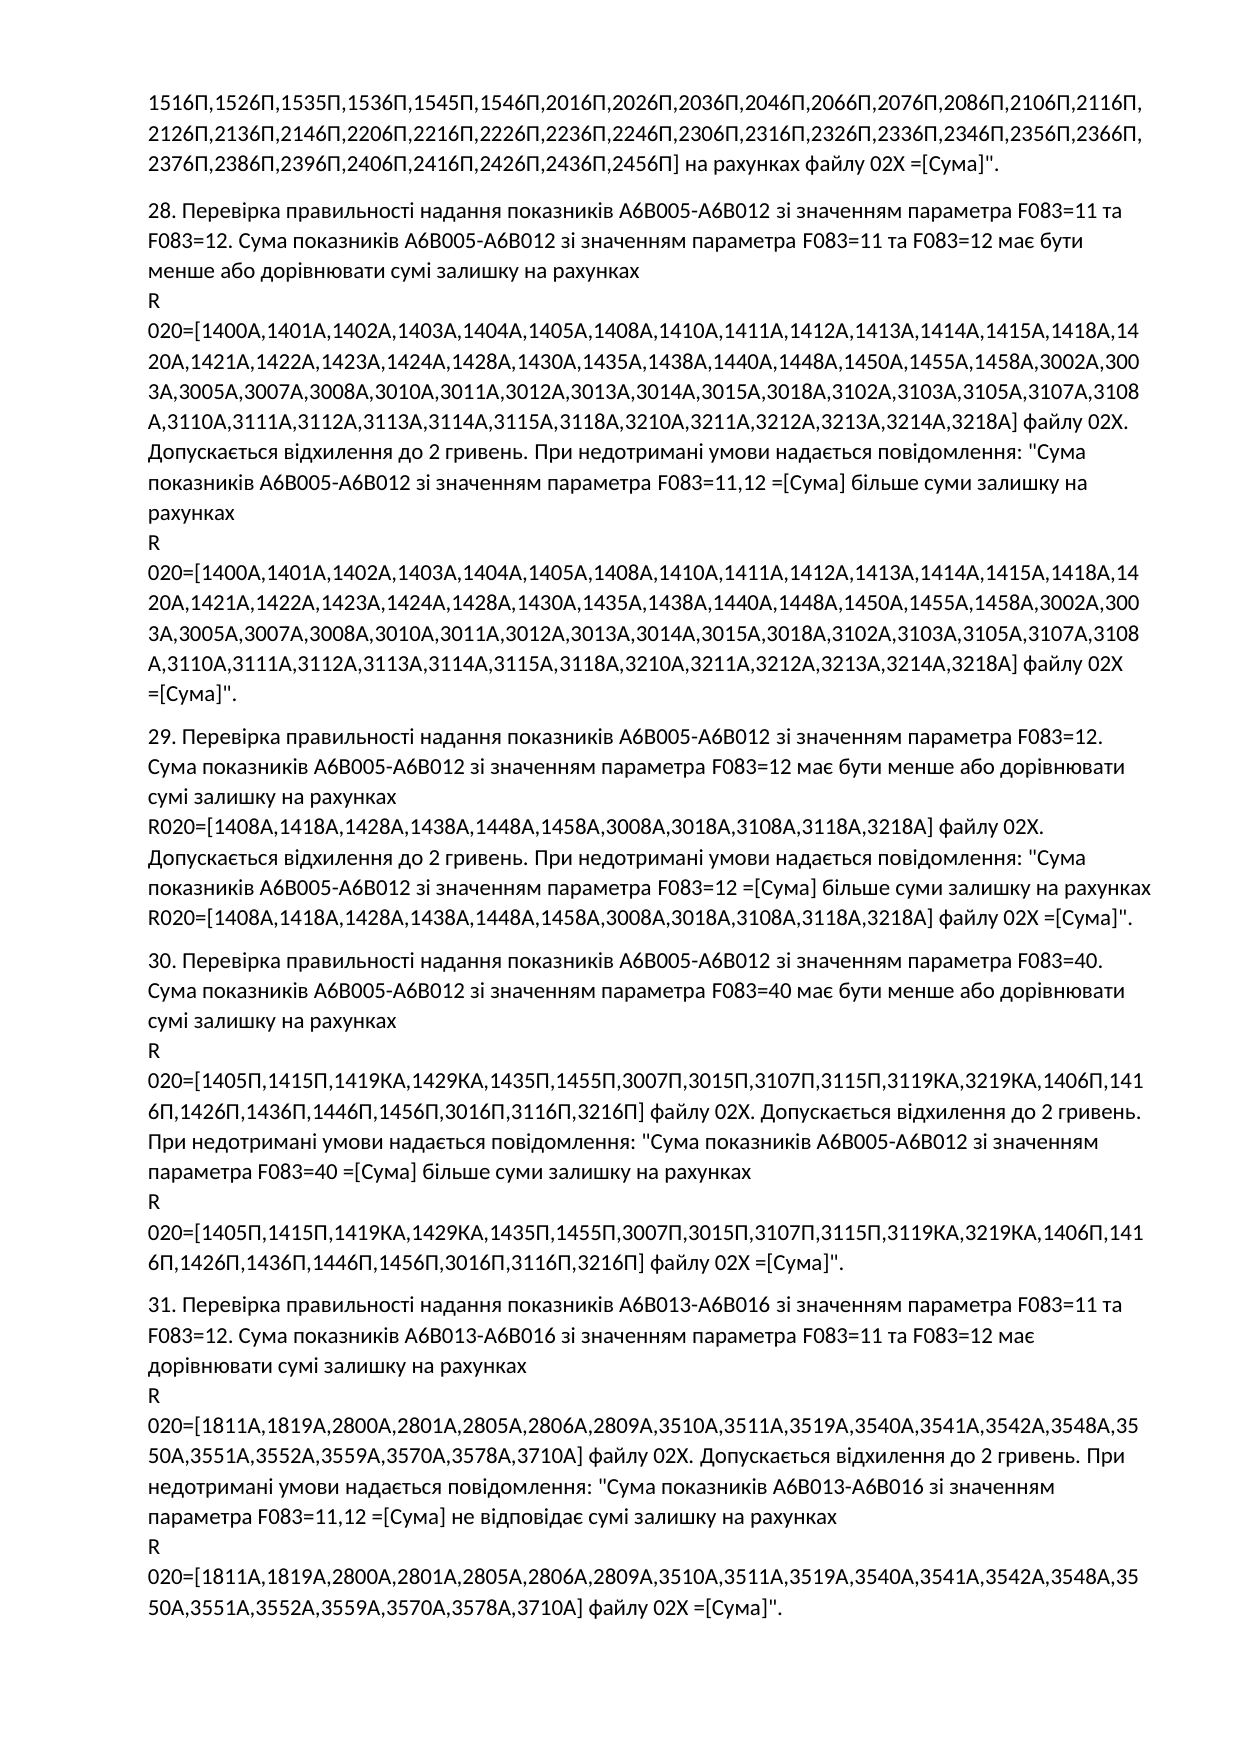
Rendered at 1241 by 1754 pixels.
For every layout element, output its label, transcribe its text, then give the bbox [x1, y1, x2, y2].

text 29. Перевірка правильності надання показників A6B005-A6B012 зі значенням параметра F083=12. Сума показників A6B005-A6B012 зі значенням параметра F083=12 має бути менше або дорівнювати сумі залишку на рахунках R020=[1408А,1418А,1428А,1438А,1448А,1458А,3008А,3018А,3108А,3118А,3218А] файлу 02Х. Допускається відхилення до 2 гривень. При недотримані умови надається повідомлення: "Сума показників A6B005-A6B012 зі значенням параметра F083=12 =[Сума] більше суми залишку на рахунках R020=[1408А,1418А,1428А,1438А,1448А,1458А,3008А,3018А,3108А,3118А,3218А] файлу 02Х =[Сума]". [148, 722, 1152, 931]
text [148, 88, 1152, 177]
text 28. Перевірка правильності надання показників A6B005-A6B012 зі значенням параметра F083=11 та F083=12. Сума показників A6B005-A6B012 зі значенням параметра F083=11 та F083=12 має бути менше або дорівнювати сумі залишку на рахунках R020=[1400А,1401А,1402А,1403А,1404А,1405А,1408А,1410А,1411А,1412А,1413А,1414А,1415А,1418А,1420А,1421А,1422А,1423А,1424А,1428А,1430А,1435А,1438А,1440А,1448А,1450А,1455А,1458А,3002А,3003А,3005А,3007А,3008А,3010А,3011А,3012А,3013А,3014А,3015А,3018А,3102А,3103А,3105А,3107А,3108А,3110А,3111А,3112А,3113А,3114А,3115А,3118А,3210А,3211А,3212А,3213А,3214А,3218А] файлу 02Х. Допускається відхилення до 2 гривень. При недотримані умови надається повідомлення: "Сума показників A6B005-A6B012 зі значенням параметра F083=11,12 =[Сума] більше суми залишку на рахунках R020=[1400А,1401А,1402А,1403А,1404А,1405А,1408А,1410А,1411А,1412А,1413А,1414А,1415А,1418А,1420А,1421А,1422А,1423А,1424А,1428А,1430А,1435А,1438А,1440А,1448А,1450А,1455А,1458А,3002А,3003А,3005А,3007А,3008А,3010А,3011А,3012А,3013А,3014А,3015А,3018А,3102А,3103А,3105А,3107А,3108А,3110А,3111А,3112А,3113А,3114А,3115А,3118А,3210А,3211А,3212А,3213А,3214А,3218А] файлу 02Х =[Сума]". [148, 196, 1152, 707]
text 30. Перевірка правильності надання показників A6B005-A6B012 зі значенням параметра F083=40. Сума показників A6B005-A6B012 зі значенням параметра F083=40 має бути менше або дорівнювати сумі залишку на рахунках R020=[1405П,1415П,1419КА,1429КА,1435П,1455П,3007П,3015П,3107П,3115П,3119КА,3219КА,1406П,1416П,1426П,1436П,1446П,1456П,3016П,3116П,3216П] файлу 02Х. Допускається відхилення до 2 гривень. При недотримані умови надається повідомлення: "Сума показників A6B005-A6B012 зі значенням параметра F083=40 =[Сума] більше суми залишку на рахунках R020=[1405П,1415П,1419КА,1429КА,1435П,1455П,3007П,3015П,3107П,3115П,3119КА,3219КА,1406П,1416П,1426П,1436П,1446П,1456П,3016П,3116П,3216П] файлу 02Х =[Сума]". [148, 946, 1152, 1276]
text 31. Перевірка правильності надання показників A6B013-A6B016 зі значенням параметра F083=11 та F083=12. Сума показників A6B013-A6B016 зі значенням параметра F083=11 та F083=12 має дорівнювати сумі залишку на рахунках R020=[1811А,1819А,2800А,2801А,2805А,2806А,2809А,3510А,3511А,3519А,3540А,3541А,3542А,3548А,3550А,3551А,3552А,3559А,3570А,3578А,3710А] файлу 02Х. Допускається відхилення до 2 гривень. При недотримані умови надається повідомлення: "Сума показників A6B013-A6B016 зі значенням параметра F083=11,12 =[Сума] не відповідає сумі залишку на рахунках R020=[1811А,1819А,2800А,2801А,2805А,2806А,2809А,3510А,3511А,3519А,3540А,3541А,3542А,3548А,3550А,3551А,3552А,3559А,3570А,3578А,3710А] файлу 02Х =[Сума]". [148, 1291, 1152, 1621]
